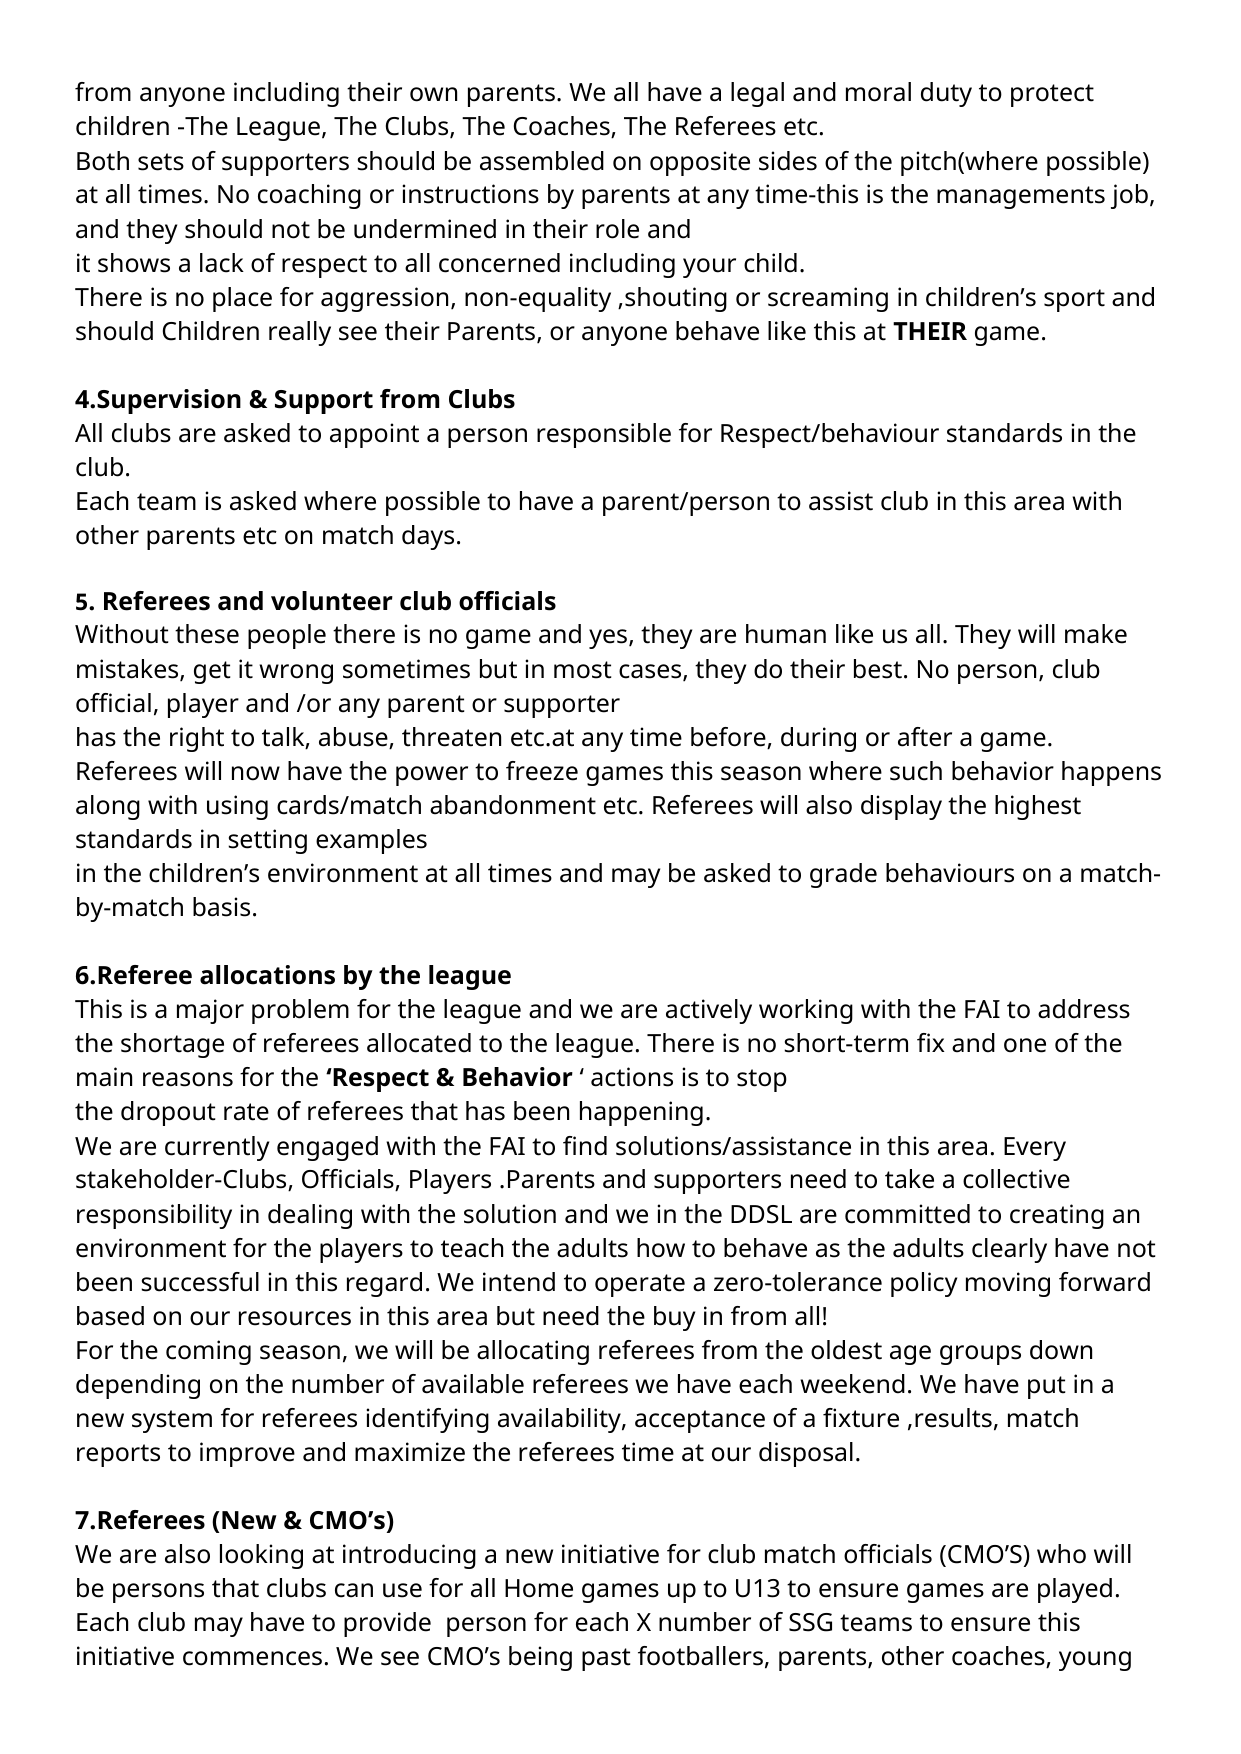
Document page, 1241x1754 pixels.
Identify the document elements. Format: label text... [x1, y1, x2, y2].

text from anyone including their own parents. We all have a legal and moral duty to protect children -The League, The Clubs, The Coaches, The Referees etc. [75, 75, 1165, 143]
text For the coming season, we will be allocating referees from the oldest age groups down depending on the number of available referees we have each weekend. We have put in a new system for referees identifying availability, acceptance of a fixture ,results, match reports to improve and maximize the referees time at our disposal. [75, 1332, 1165, 1469]
text 7.Referees (New & CMO’s) [75, 1503, 1165, 1537]
text All clubs are asked to appoint a person responsible for Respect/behaviour standards in the club. [75, 416, 1165, 484]
text Referees will now have the power to freeze games this season where such behavior happens along with using cards/match abandonment etc. Referees will also display the highest standards in setting examples [75, 753, 1165, 856]
text Without these people there is no game and yes, they are human like us all. They will make mistakes, get it wrong sometimes but in most cases, they do their best. No person, club official, player and /or any parent or supporter [75, 617, 1165, 719]
text Each team is asked where possible to have a parent/person to assist club in this area with other parents etc on match days. [75, 484, 1165, 552]
text in the children’s environment at all times and may be asked to grade behaviours on a match-by-match basis. [75, 856, 1165, 924]
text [75, 1537, 1165, 1673]
text 5. Referees and volunteer club officials [75, 583, 1165, 617]
text has the right to talk, abuse, threaten etc.at any time before, during or after a game. [75, 719, 1165, 753]
text it shows a lack of respect to all concerned including your child. [75, 245, 1165, 279]
text 4.Supervision & Support from Clubs [75, 382, 1165, 416]
text There is no place for aggression, non-equality ,shouting or screaming in children’s sport and should Children really see their Parents, or anyone behave like this at THEIR game. [75, 279, 1165, 347]
text 6.Referee allocations by the league [75, 958, 1165, 992]
text We are currently engaged with the FAI to find solutions/assistance in this area. Every stakeholder-Clubs, Officials, Players .Parents and supporters need to take a collective responsibility in dealing with the solution and we in the DDSL are committed to creating an environment for the players to teach the adults how to behave as the adults clearly have not been successful in this regard. We intend to operate a zero-tolerance policy moving forward based on our resources in this area but need the buy in from all! [75, 1128, 1165, 1332]
text the dropout rate of referees that has been happening. [75, 1094, 1165, 1128]
text This is a major problem for the league and we are actively working with the FAI to address the shortage of referees allocated to the league. There is no short-term fix and one of the main reasons for the ‘Respect & Behavior ‘ actions is to stop [75, 992, 1165, 1094]
text Both sets of supporters should be assembled on opposite sides of the pitch(where possible) at all times. No coaching or instructions by parents at any time-this is the managements job, and they should not be undermined in their role and [75, 143, 1165, 245]
